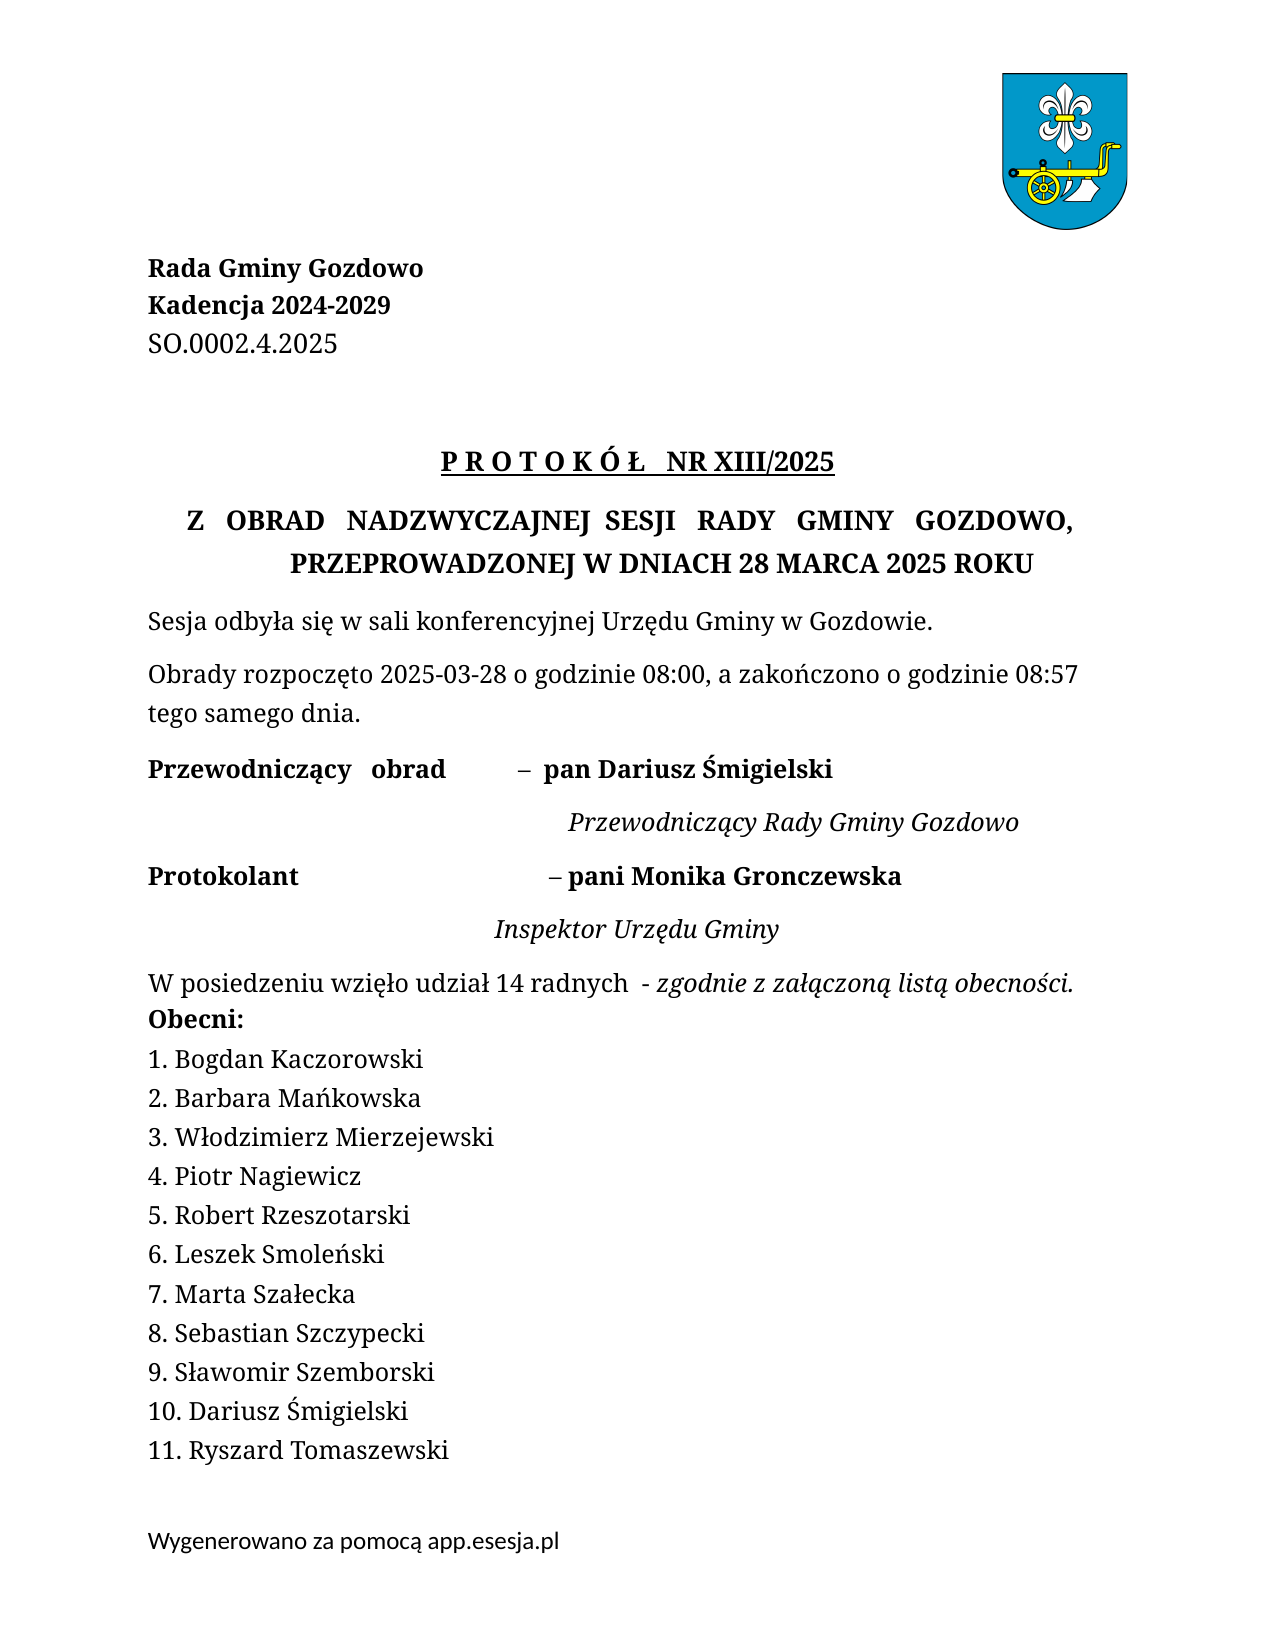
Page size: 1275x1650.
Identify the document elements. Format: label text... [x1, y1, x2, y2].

text 3. Włodzimierz Mierzejewski [148, 1119, 1127, 1154]
text 4. Piotr Nagiewicz [148, 1159, 1127, 1193]
text Obecni: [148, 1002, 1127, 1036]
text 6. Leszek Smoleński [148, 1237, 1127, 1271]
text Kadencja 2024-2029 [148, 288, 1127, 322]
text 2. Barbara Mańkowska [148, 1080, 1127, 1114]
text 8. Sebastian Szczypecki [148, 1315, 1127, 1349]
text Obrady rozpoczęto 2025-03-28 o godzinie 08:00, a zakończono o godzinie 08:57 tego samego dnia. [148, 657, 1127, 730]
text Inspektor Urzędu Gminy [443, 912, 1127, 946]
text 7. Marta Szałecka [148, 1276, 1127, 1310]
text Protokolant – pani Monika Gronczewska [148, 858, 1127, 892]
text W posiedzeniu wzięło udział 14 radnych - zgodnie z załączoną listą obecności. [148, 965, 1127, 999]
text Rada Gminy Gozdowo [148, 251, 1127, 285]
text Z OBRAD NADZWYCZAJNEJ SESJI RADY GMINY GOZDOWO, PRZEPROWADZONEJ W DNIACH 28 MARCA 2025 ROKU [148, 502, 1127, 581]
text Przewodniczący Rady Gminy Gozdowo [148, 805, 1127, 839]
picture [1002, 181, 1057, 230]
text Przewodniczący obrad – pan Dariusz Śmigielski [148, 752, 1127, 786]
text 10. Dariusz Śmigielski [148, 1394, 1127, 1428]
picture [1016, 144, 1120, 204]
text Sesja odbyła się w sali konferencyjnej Urzędu Gminy w Gozdowie. [148, 603, 1127, 637]
text 9. Sławomir Szemborski [148, 1354, 1127, 1389]
picture [1075, 182, 1128, 230]
picture [1040, 85, 1091, 152]
text 1. Bogdan Kaczorowski [148, 1041, 1127, 1075]
text P R O T O K Ó Ł NR XIII/2025 [148, 443, 1127, 479]
text 5. Robert Rzeszotarski [148, 1198, 1127, 1232]
text SO.0002.4.2025 [148, 324, 1127, 361]
text 11. Ryszard Tomaszewski [148, 1433, 1127, 1467]
